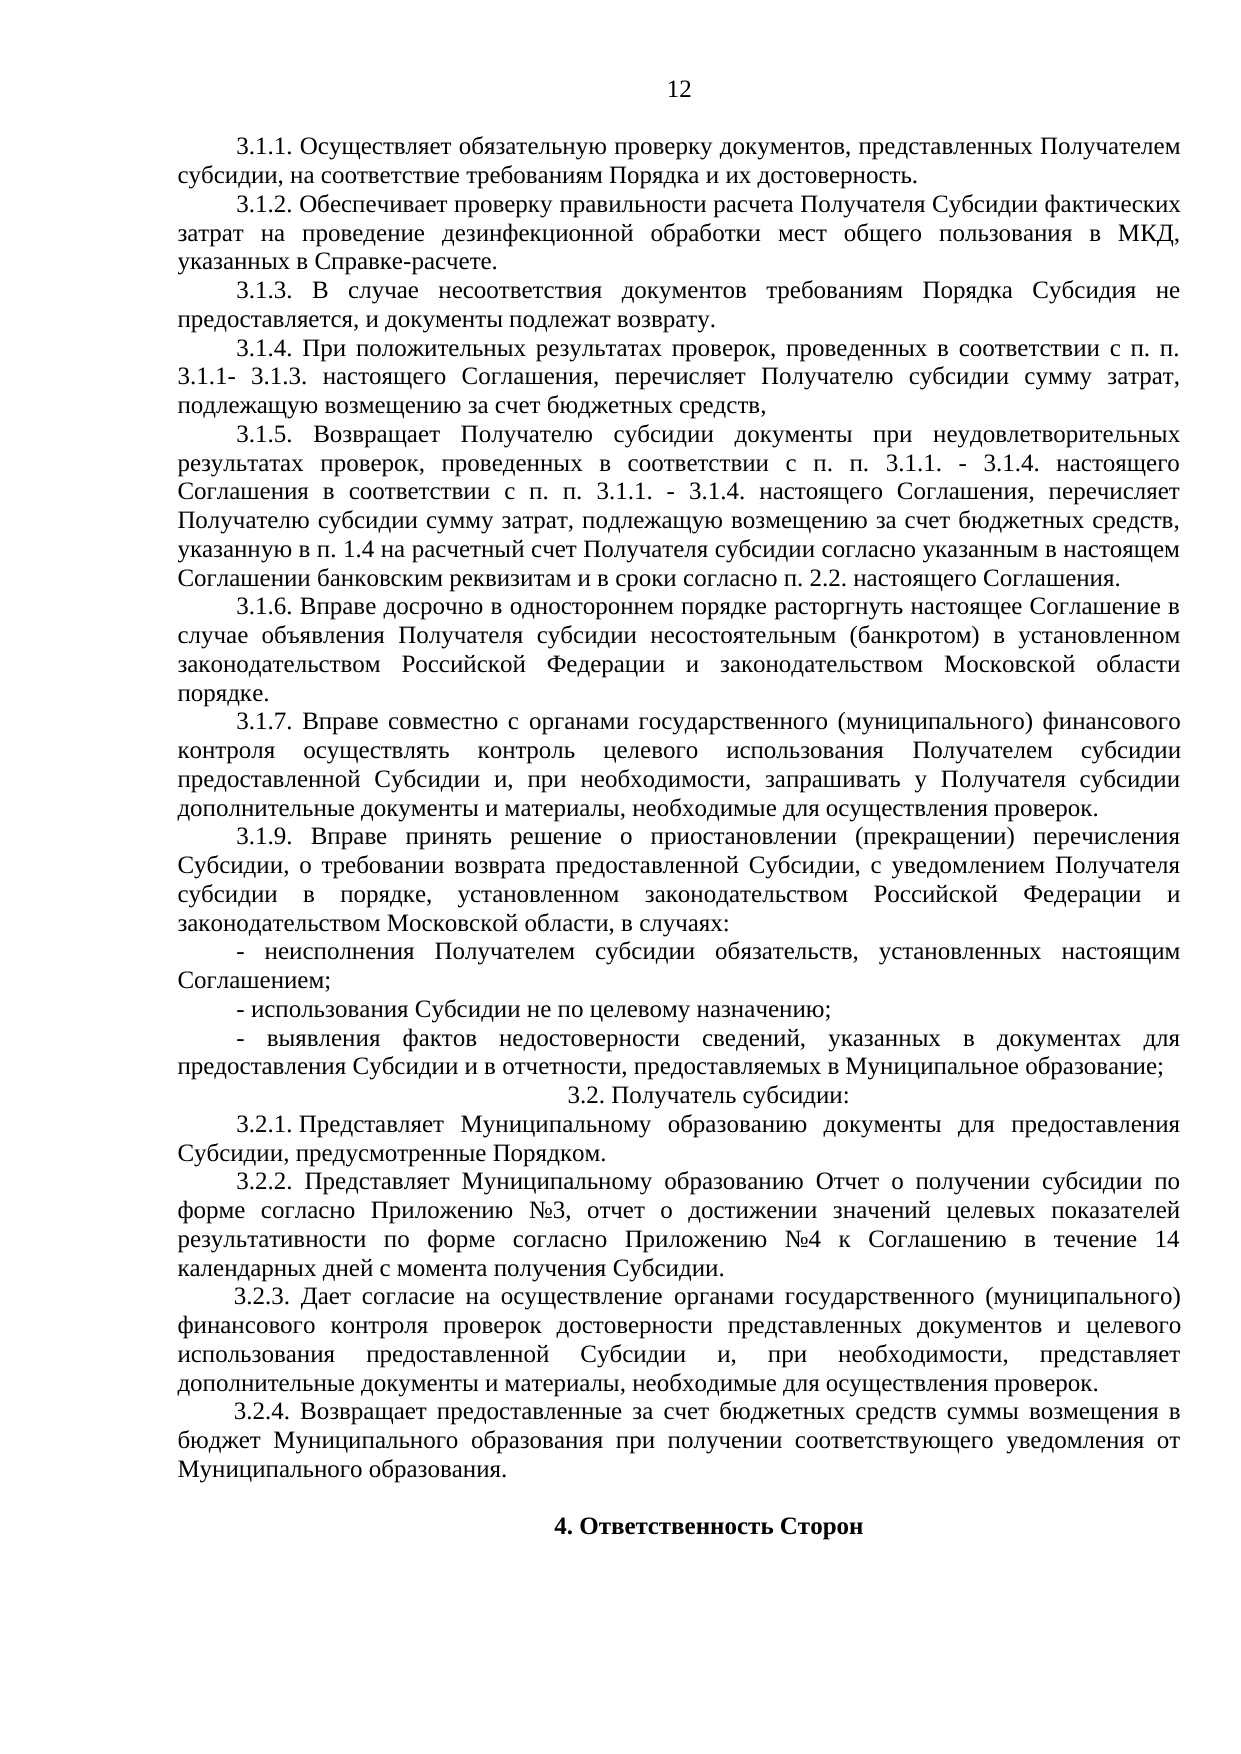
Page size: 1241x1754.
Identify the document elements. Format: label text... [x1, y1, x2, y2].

text 3.1.5. Возвращает Получателю субсидии документы при неудовлетворительных результатах проверок, проведенных в соответствии с п. п. 3.1.1. - 3.1.4. настоящего Соглашения в соответствии с п. п. 3.1.1. - 3.1.4. настоящего Соглашения, перечисляет Получателю субсидии сумму затрат, подлежащую возмещению за счет бюджетных средств, указанную в п. 1.4 на расчетный счет Получателя субсидии согласно указанным в настоящем Соглашении банковским реквизитам и в сроки согласно п. 2.2. настоящего Соглашения. [177, 419, 1181, 591]
text 3.2.2. Представляет Муниципальному образованию Отчет о получении субсидии по форме согласно Приложению №3, отчет о достижении значений целевых показателей результативности по форме согласно Приложению №4 к Соглашению в течение 14 календарных дней с момента получения Субсидии. [177, 1166, 1181, 1281]
text 3.1.3. В случае несоответствия документов требованиям Порядка Субсидия не предоставляется, и документы подлежат возврату. [177, 275, 1181, 333]
text - неисполнения Получателем субсидии обязательств, установленных настоящим Соглашением; [177, 936, 1181, 994]
text 3.2.1. Представляет Муниципальному образованию документы для предоставления Субсидии, предусмотренные Порядком. [177, 1109, 1181, 1166]
text 3.1.1. Осуществляет обязательную проверку документов, представленных Получателем субсидии, на соответствие требованиям Порядка и их достоверность. [177, 131, 1181, 189]
text - выявления фактов недостоверности сведений, указанных в документах для предоставления Субсидии и в отчетности, предоставляемых в Муниципальное образование; [177, 1023, 1181, 1080]
text 3.1.4. При положительных результатах проверок, проведенных в соответствии с п. п. 3.1.1- 3.1.3. настоящего Соглашения, перечисляет Получателю субсидии сумму затрат, подлежащую возмещению за счет бюджетных средств, [177, 333, 1181, 419]
text 3.2.4. Возвращает предоставленные за счет бюджетных средств суммы возмещения в бюджет Муниципального образования при получении соответствующего уведомления от Муниципального образования. [177, 1396, 1181, 1483]
text 3.1.7. Вправе совместно с органами государственного (муниципального) финансового контроля осуществлять контроль целевого использования Получателем субсидии предоставленной Субсидии и, при необходимости, запрашивать у Получателя субсидии дополнительные документы и материалы, необходимые для осуществления проверок. [177, 706, 1181, 821]
text 3.1.6. Вправе досрочно в одностороннем порядке расторгнуть настоящее Соглашение в случае объявления Получателя субсидии несостоятельным (банкротом) в установленном законодательством Российской Федерации и законодательством Московской области порядке. [177, 591, 1181, 706]
text 3.2. Получатель субсидии: [177, 1080, 1181, 1109]
text 3.1.2. Обеспечивает проверку правильности расчета Получателя Субсидии фактических затрат на проведение дезинфекционной обработки мест общего пользования в МКД, указанных в Справке-расчете. [177, 189, 1181, 275]
text - использования Субсидии не по целевому назначению; [177, 994, 1181, 1023]
text 3.2.3. Дает согласие на осуществление органами государственного (муниципального) финансового контроля проверок достоверности представленных документов и целевого использования предоставленной Субсидии и, при необходимости, представляет дополнительные документы и материалы, необходимые для осуществления проверок. [177, 1281, 1181, 1396]
text 4. Ответственность Сторон [177, 1511, 1181, 1540]
text 3.1.9. Вправе принять решение о приостановлении (прекращении) перечисления Субсидии, о требовании возврата предоставленной Субсидии, с уведомлением Получателя субсидии в порядке, установленном законодательством Российской Федерации и законодательством Московской области, в случаях: [177, 821, 1181, 936]
